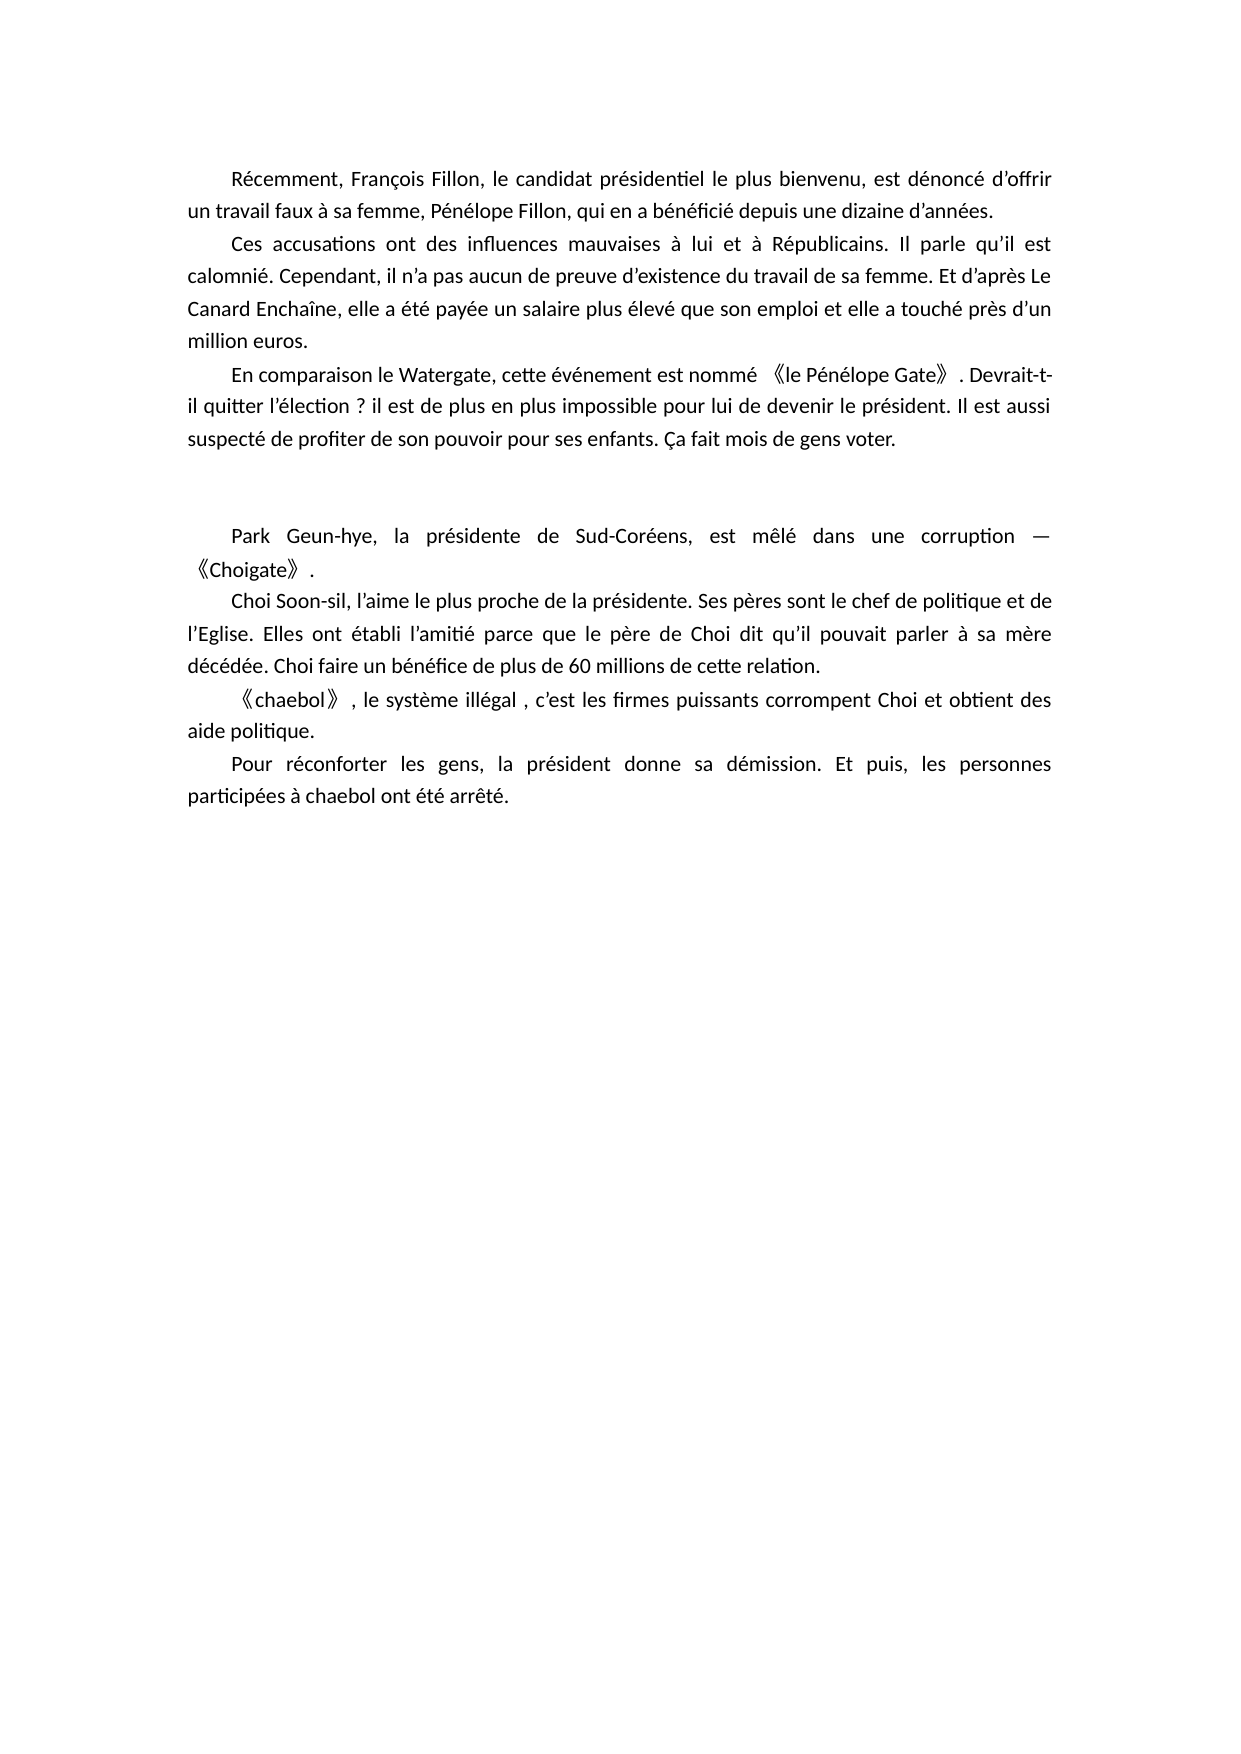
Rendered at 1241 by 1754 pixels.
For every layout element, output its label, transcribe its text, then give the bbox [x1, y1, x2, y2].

text Park Geun-hye, la présidente de Sud-Coréens, est mêlé dans une corruption — 《Choigate》. [187, 519, 1053, 584]
text 《chaebol》, le système illégal , c’est les firmes puissants corrompent Choi et obtient des aide politique. [187, 682, 1053, 747]
text En comparaison le Watergate, cette événement est nommé 《le Pénélope Gate》. Devrait-t-il quitter l’élection ? il est de plus en plus impossible pour lui de devenir le président. Il est aussi suspecté de profiter de son pouvoir pour ses enfants. Ça fait mois de gens voter. [187, 357, 1053, 454]
text Pour réconforter les gens, la président donne sa démission. Et puis, les personnes participées à chaebol ont été arrêté. [187, 747, 1053, 812]
text Choi Soon-sil, l’aime le plus proche de la présidente. Ses pères sont le chef de politique et de l’Eglise. Elles ont établi l’amitié parce que le père de Choi dit qu’il pouvait parler à sa mère décédée. Choi faire un bénéfice de plus de 60 millions de cette relation. [187, 584, 1053, 682]
text Récemment, François Fillon, le candidat présidentiel le plus bienvenu, est dénoncé d’offrir un travail faux à sa femme, Pénélope Fillon, qui en a bénéficié depuis une dizaine d’années. [187, 162, 1053, 227]
text Ces accusations ont des influences mauvaises à lui et à Républicains. Il parle qu’il est calomnié. Cependant, il n’a pas aucun de preuve d’existence du travail de sa femme. Et d’après Le Canard Enchaîne, elle a été payée un salaire plus élevé que son emploi et elle a touché près d’un million euros. [187, 227, 1053, 357]
